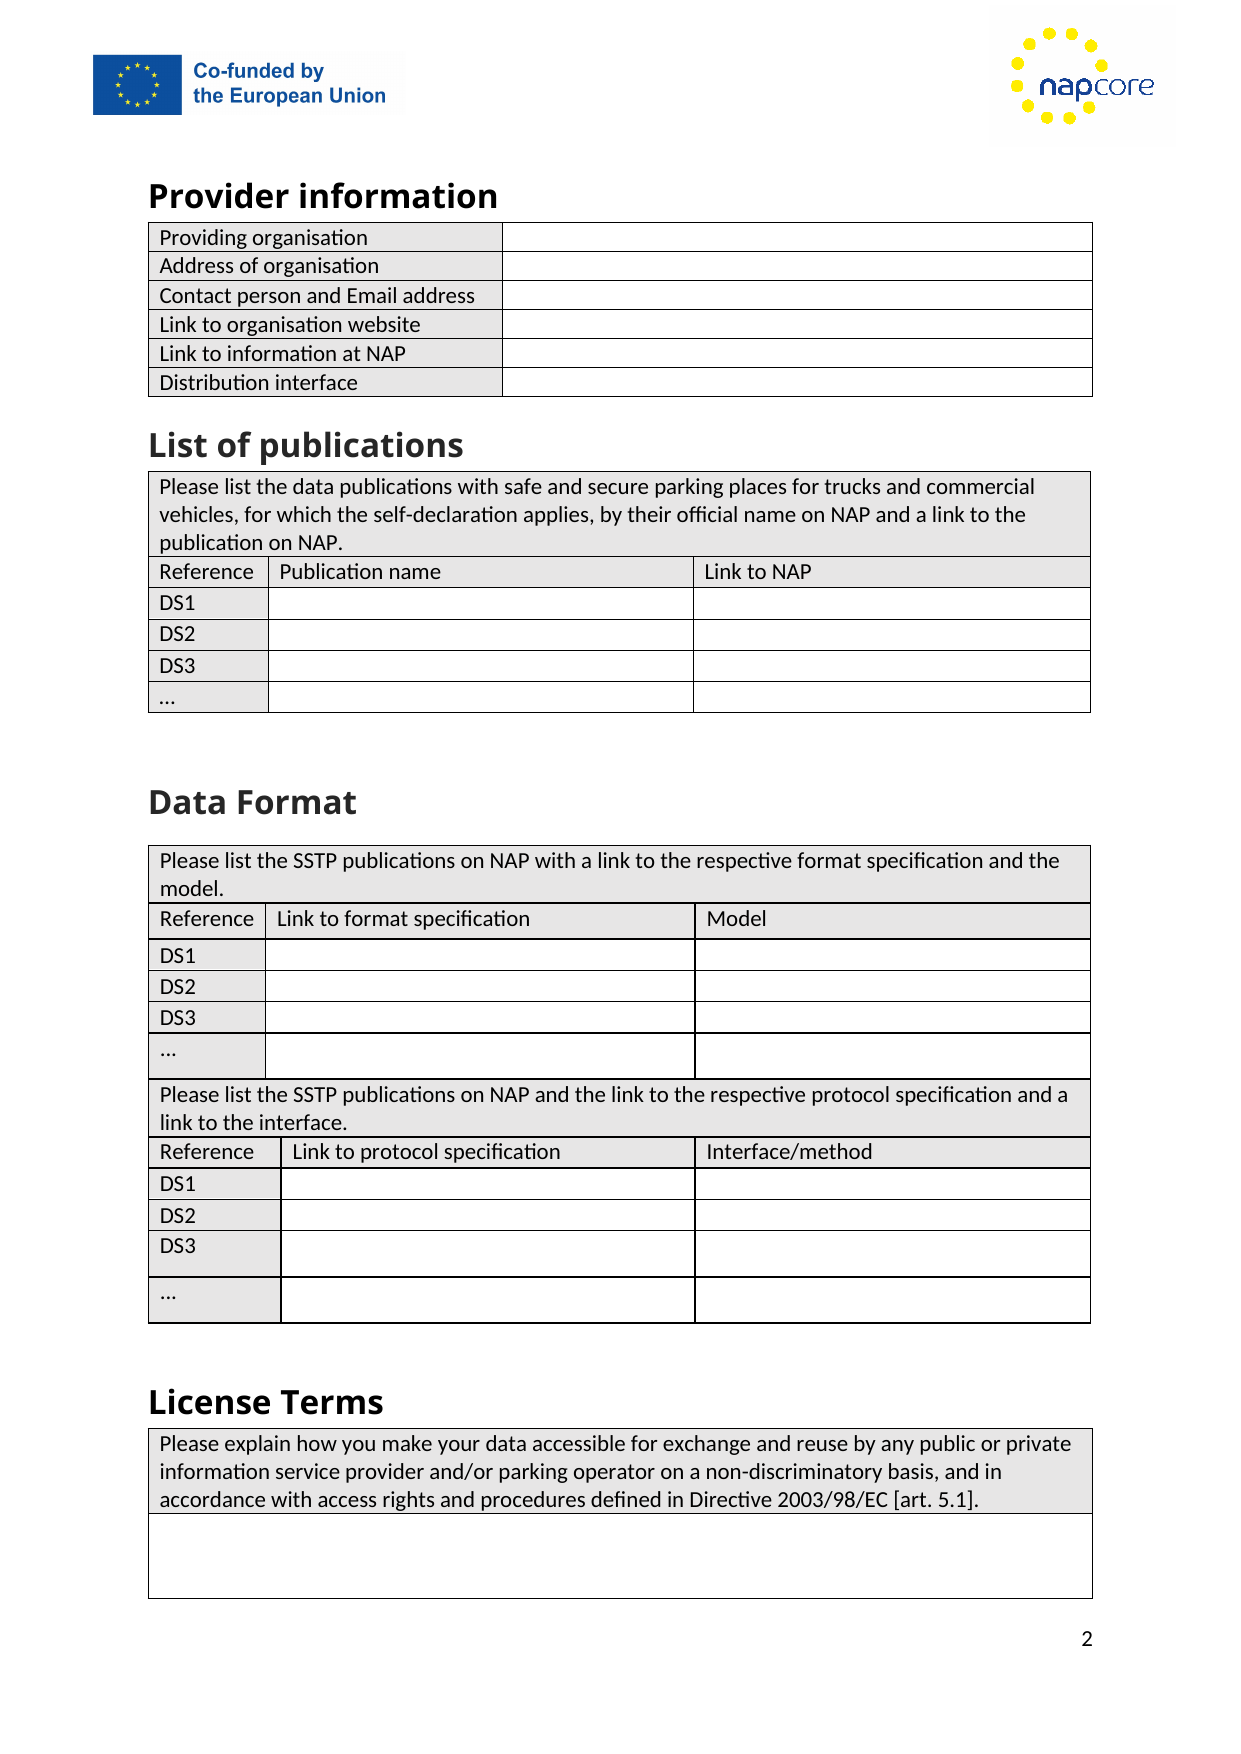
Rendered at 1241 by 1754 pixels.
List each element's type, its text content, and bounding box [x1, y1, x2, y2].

table_cell [269, 682, 693, 712]
table_cell DS3 [149, 651, 268, 681]
table_cell Address of organisation [149, 252, 502, 280]
table_cell [696, 1200, 1090, 1230]
table_cell [269, 651, 693, 681]
table_cell [694, 651, 1090, 681]
table_cell Distribution interface [149, 368, 502, 396]
table_cell DS1 [149, 588, 268, 618]
table_cell [282, 1169, 694, 1198]
table_cell DS2 [149, 1200, 280, 1230]
subtitle Provider information [148, 173, 1093, 218]
table_cell DS1 [149, 940, 265, 969]
table_cell Link to format specification [266, 904, 694, 938]
table_cell DS2 [149, 971, 265, 1001]
picture [90, 51, 406, 114]
table_header Please list the data publications with safe and secure parking places for trucks and commercial vehicles, for which the self-declaration applies, by their official name on NAP and a link to the publication on NAP. [149, 472, 1090, 556]
table_cell Publication name [269, 557, 693, 587]
table_cell [149, 1514, 1092, 1598]
table_cell [503, 310, 1092, 338]
table_cell Interface/method [696, 1138, 1090, 1167]
table_cell Please list the SSTP publications on NAP and the link to the respective protocol specification and a link to the interface. [149, 1080, 1090, 1136]
table_cell Contact person and Email address [149, 281, 502, 309]
table_cell [503, 281, 1092, 309]
table_cell [266, 1002, 694, 1032]
table_cell [282, 1231, 694, 1276]
table_cell [696, 1169, 1090, 1198]
table_cell DS3 [149, 1231, 280, 1276]
table_cell [694, 588, 1090, 618]
table_cell Link to NAP [694, 557, 1090, 587]
table_cell Link to organisation website [149, 310, 502, 338]
table_cell [696, 1278, 1090, 1322]
table_cell [503, 368, 1092, 396]
table_cell [266, 971, 694, 1001]
table_cell Reference [149, 1138, 280, 1167]
table_cell DS2 [149, 620, 268, 650]
table_cell [694, 682, 1090, 712]
table_header Providing organisation [149, 223, 502, 251]
subtitle License Terms [148, 1379, 1093, 1424]
table_cell Reference [149, 904, 265, 938]
table_cell Link to information at NAP [149, 339, 502, 367]
text List of publications [148, 422, 1093, 467]
table_header Please list the SSTP publications on NAP with a link to the respective format specification and the model. [149, 846, 1090, 902]
table_cell Link to protocol specification [282, 1138, 694, 1167]
table_cell [696, 1034, 1090, 1078]
text Data Format [148, 779, 1093, 824]
table_cell Model [696, 904, 1090, 938]
table_cell [282, 1278, 694, 1322]
table_cell ... [149, 1034, 265, 1078]
table_cell ... [149, 1278, 280, 1322]
table_cell [266, 1034, 694, 1078]
table_cell DS3 [149, 1002, 265, 1032]
picture [988, 5, 1176, 147]
table_cell [282, 1200, 694, 1230]
table_cell [696, 971, 1090, 1001]
table_cell … [149, 682, 268, 712]
table_cell [269, 620, 693, 650]
table_cell [503, 252, 1092, 280]
table_cell Reference [149, 557, 268, 587]
table_cell [696, 940, 1090, 969]
table_cell [694, 620, 1090, 650]
table_cell [696, 1002, 1090, 1032]
table_cell [269, 588, 693, 618]
table_header Please explain how you make your data accessible for exchange and reuse by any public or private information service provider and/or parking operator on a non-discriminatory basis, and in accordance with access rights and procedures defined in Directive 2003/98/EC [art. 5.1]. [149, 1429, 1092, 1513]
table_cell DS1 [149, 1169, 280, 1198]
table_cell [266, 940, 694, 969]
table_cell [696, 1231, 1090, 1276]
table_header [503, 223, 1092, 251]
table_cell [503, 339, 1092, 367]
